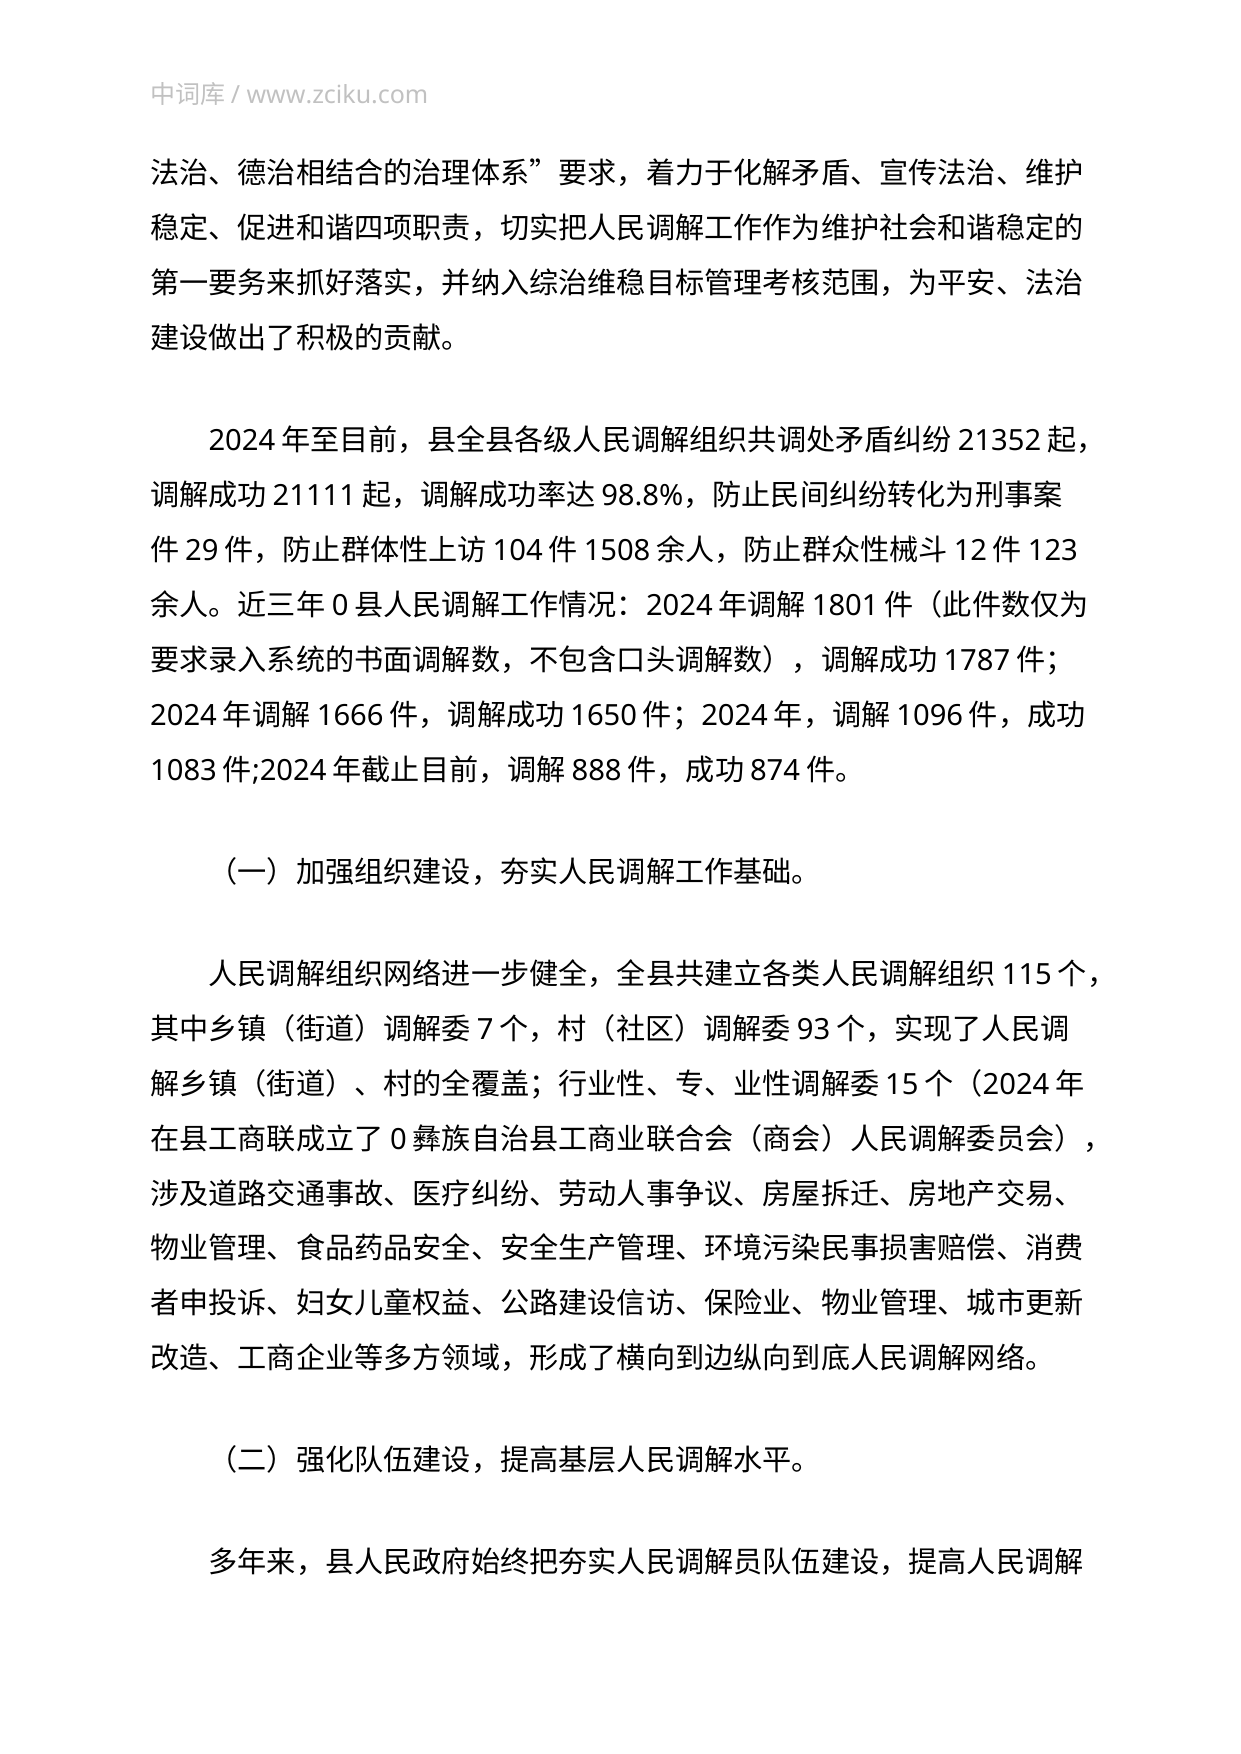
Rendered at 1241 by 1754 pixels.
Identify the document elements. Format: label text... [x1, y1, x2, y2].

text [150, 150, 1090, 357]
text 2024年至目前，县全县各级人民调解组织共调处矛盾纠纷21352起，调解成功21111起，调解成功率达98.8%，防止民间纠纷转化为刑事案件29件，防止群体性上访104件1508余人，防止群众性械斗12件123余人。近三年 0县人民调解工作情况：2024年调解1801件（此件数仅为要求录入系统的书面调解数，不包含口头调解数），调解成功1787件；2024年调解 1666件，调解成功1650件；2024年，调解1096件，成功1083件;2024年截止目前，调解888件，成功874件。 [150, 416, 1090, 789]
text 人民调解组织网络进一步健全，全县共建立各类人民调解组织115个，其中乡镇（街道）调解委7个，村（社区）调解委93个，实现了人民调解乡镇（街道）、村的全覆盖；行业性、专、业性调解委15个（2024年在县工商联成立了 0彝族自治县工商业联合会（商会）人民调解委员会），涉及道路交通事故、医疗纠纷、劳动人事争议、房屋拆迁、房地产交易、物业管理、食品药品安全、安全生产管理、环境污染民事损害赔偿、消费者申投诉、妇女儿童权益、公路建设信访、保险业、物业管理、城市更新改造、工商企业等多方领域，形成了横向到边纵向到底人民调解网络。 [150, 950, 1090, 1377]
text （二）强化队伍建设，提高基层人民调解水平。 [150, 1437, 1090, 1479]
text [150, 1538, 1090, 1581]
text （一）加强组织建设，夯实人民调解工作基础。 [150, 848, 1090, 891]
